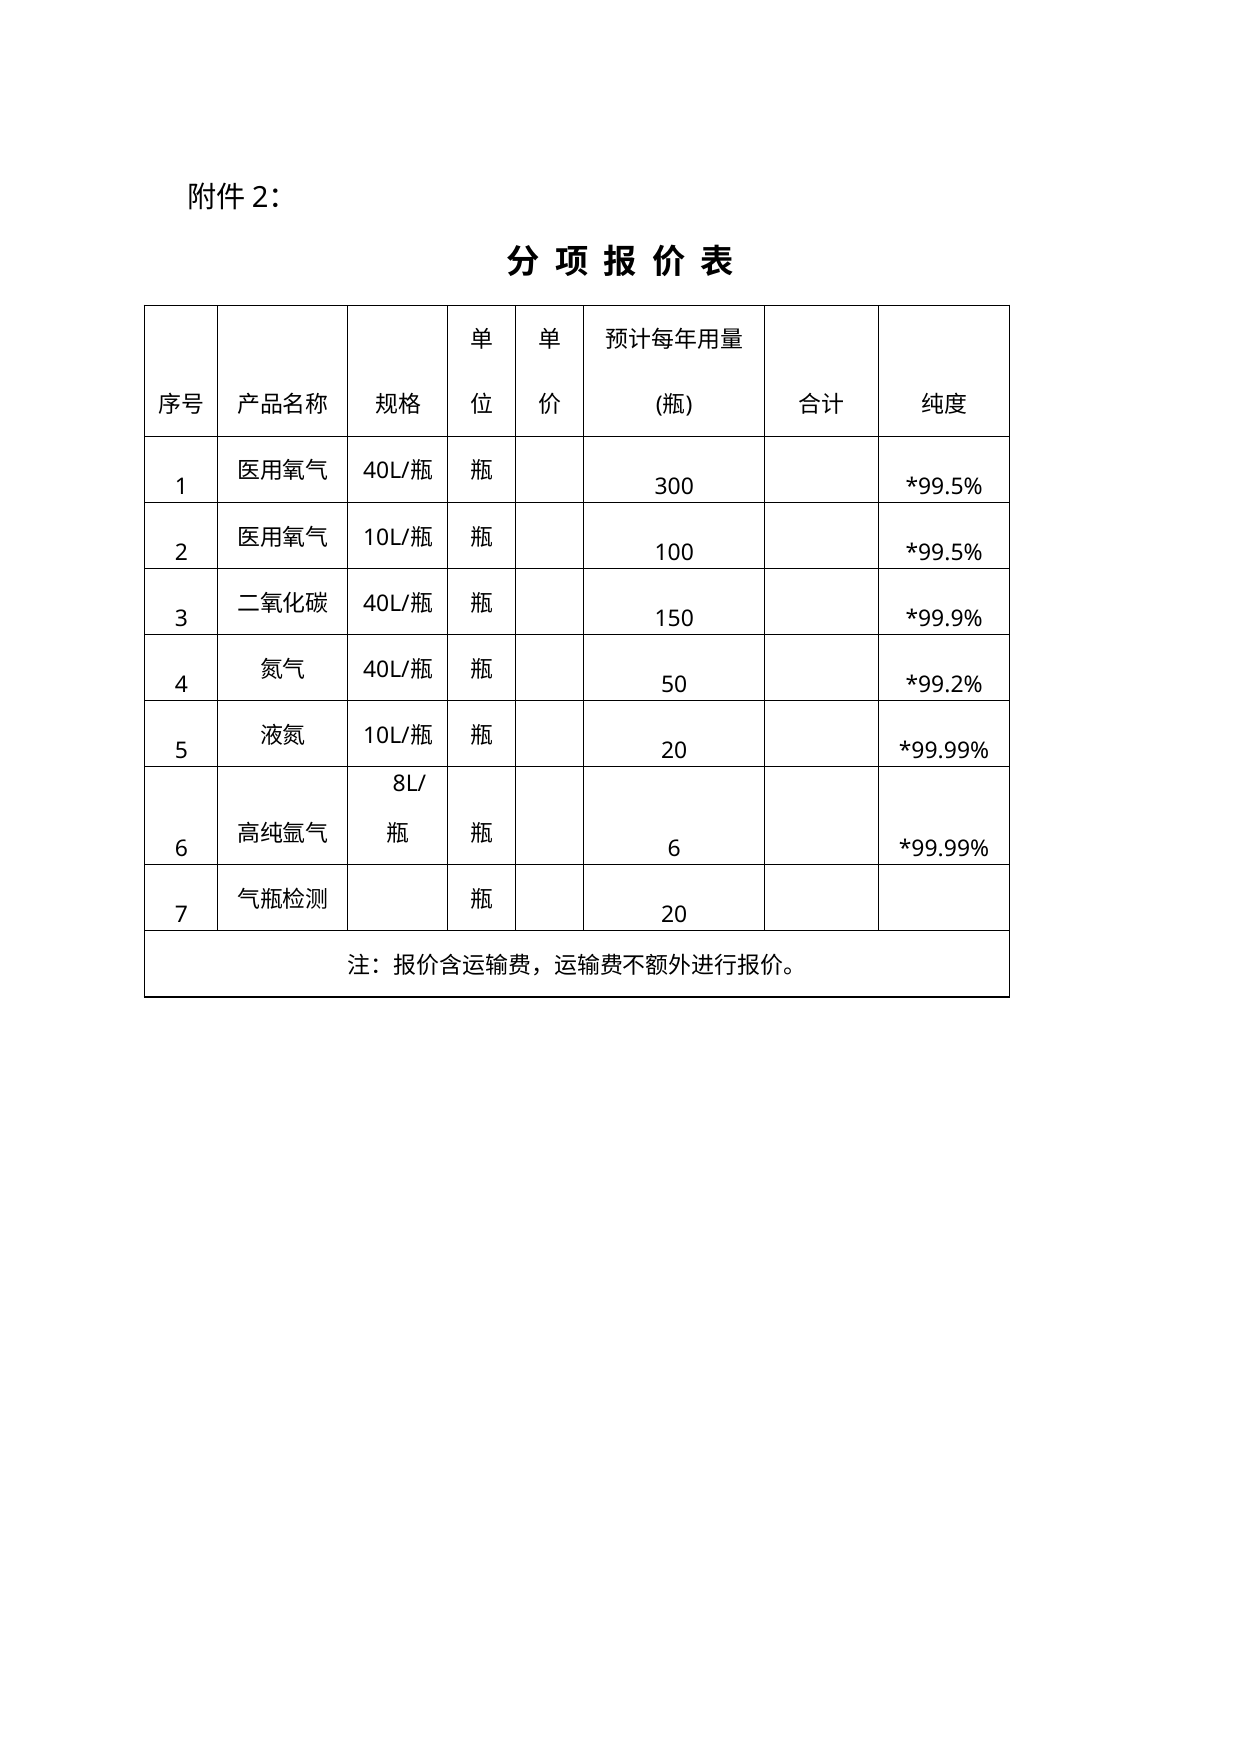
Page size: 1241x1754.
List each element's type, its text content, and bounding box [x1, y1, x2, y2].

table_cell [765, 569, 878, 634]
table_cell 6 [145, 767, 217, 864]
table_cell 氮气 [218, 635, 347, 700]
table_cell 气瓶检测 [218, 865, 347, 930]
table_cell *99.2% [879, 635, 1009, 700]
table_header 单价 [516, 306, 583, 436]
table_cell 5 [145, 701, 217, 766]
table_cell 7 [145, 865, 217, 930]
table_cell *99.5% [879, 437, 1009, 502]
table_cell 150 [584, 569, 764, 634]
table_cell 4 [145, 635, 217, 700]
table_cell [516, 767, 583, 864]
table_header 规格 [348, 306, 447, 436]
table_cell 瓶 [448, 767, 515, 864]
table_cell 2 [145, 503, 217, 568]
table_cell 二氧化碳 [218, 569, 347, 634]
table_cell 20 [584, 701, 764, 766]
table_cell 10L/瓶 [348, 701, 447, 766]
table_cell *99.99% [879, 701, 1009, 766]
table_header 合计 [765, 306, 878, 436]
table_cell *99.99% [879, 767, 1009, 864]
table_cell 6 [584, 767, 764, 864]
text 附件2： [187, 162, 1053, 227]
table_cell 医用氧气 [218, 503, 347, 568]
table_cell [765, 865, 878, 930]
text 分 项 报 价 表 [187, 227, 1053, 292]
table_cell 40L/瓶 [348, 437, 447, 502]
table_header 预计每年用量(瓶) [584, 306, 764, 436]
table_cell [879, 865, 1009, 930]
table_cell *99.9% [879, 569, 1009, 634]
table_cell 液氮 [218, 701, 347, 766]
table_cell [516, 569, 583, 634]
table_cell 40L/瓶 [348, 569, 447, 634]
table_header 产品名称 [218, 306, 347, 436]
table_cell *99.5% [879, 503, 1009, 568]
table_cell 100 [584, 503, 764, 568]
table_cell 1 [145, 437, 217, 502]
table_cell [765, 437, 878, 502]
table_cell 高纯氩气 [218, 767, 347, 864]
table_cell 20 [584, 865, 764, 930]
table_cell 8L/瓶 [348, 767, 447, 864]
table_cell 300 [584, 437, 764, 502]
table_cell 医用氧气 [218, 437, 347, 502]
table_cell 10L/瓶 [348, 503, 447, 568]
table_cell 3 [145, 569, 217, 634]
table_cell 瓶 [448, 865, 515, 930]
table_header 纯度 [879, 306, 1009, 436]
table_cell 50 [584, 635, 764, 700]
table_cell [516, 437, 583, 502]
table_cell 瓶 [448, 701, 515, 766]
table_cell [765, 635, 878, 700]
table_cell [516, 635, 583, 700]
table_cell 瓶 [448, 503, 515, 568]
table_cell [516, 865, 583, 930]
table_cell 瓶 [448, 569, 515, 634]
table_cell 注：报价含运输费，运输费不额外进行报价。 [145, 931, 1009, 996]
table_cell [516, 503, 583, 568]
table_cell 瓶 [448, 635, 515, 700]
table_cell 瓶 [448, 437, 515, 502]
table_header 序号 [145, 306, 217, 436]
table_cell [348, 865, 447, 930]
table_cell 40L/瓶 [348, 635, 447, 700]
table_cell [765, 767, 878, 864]
table_cell [516, 701, 583, 766]
table_cell [765, 701, 878, 766]
table_cell [765, 503, 878, 568]
table_header 单位 [448, 306, 515, 436]
